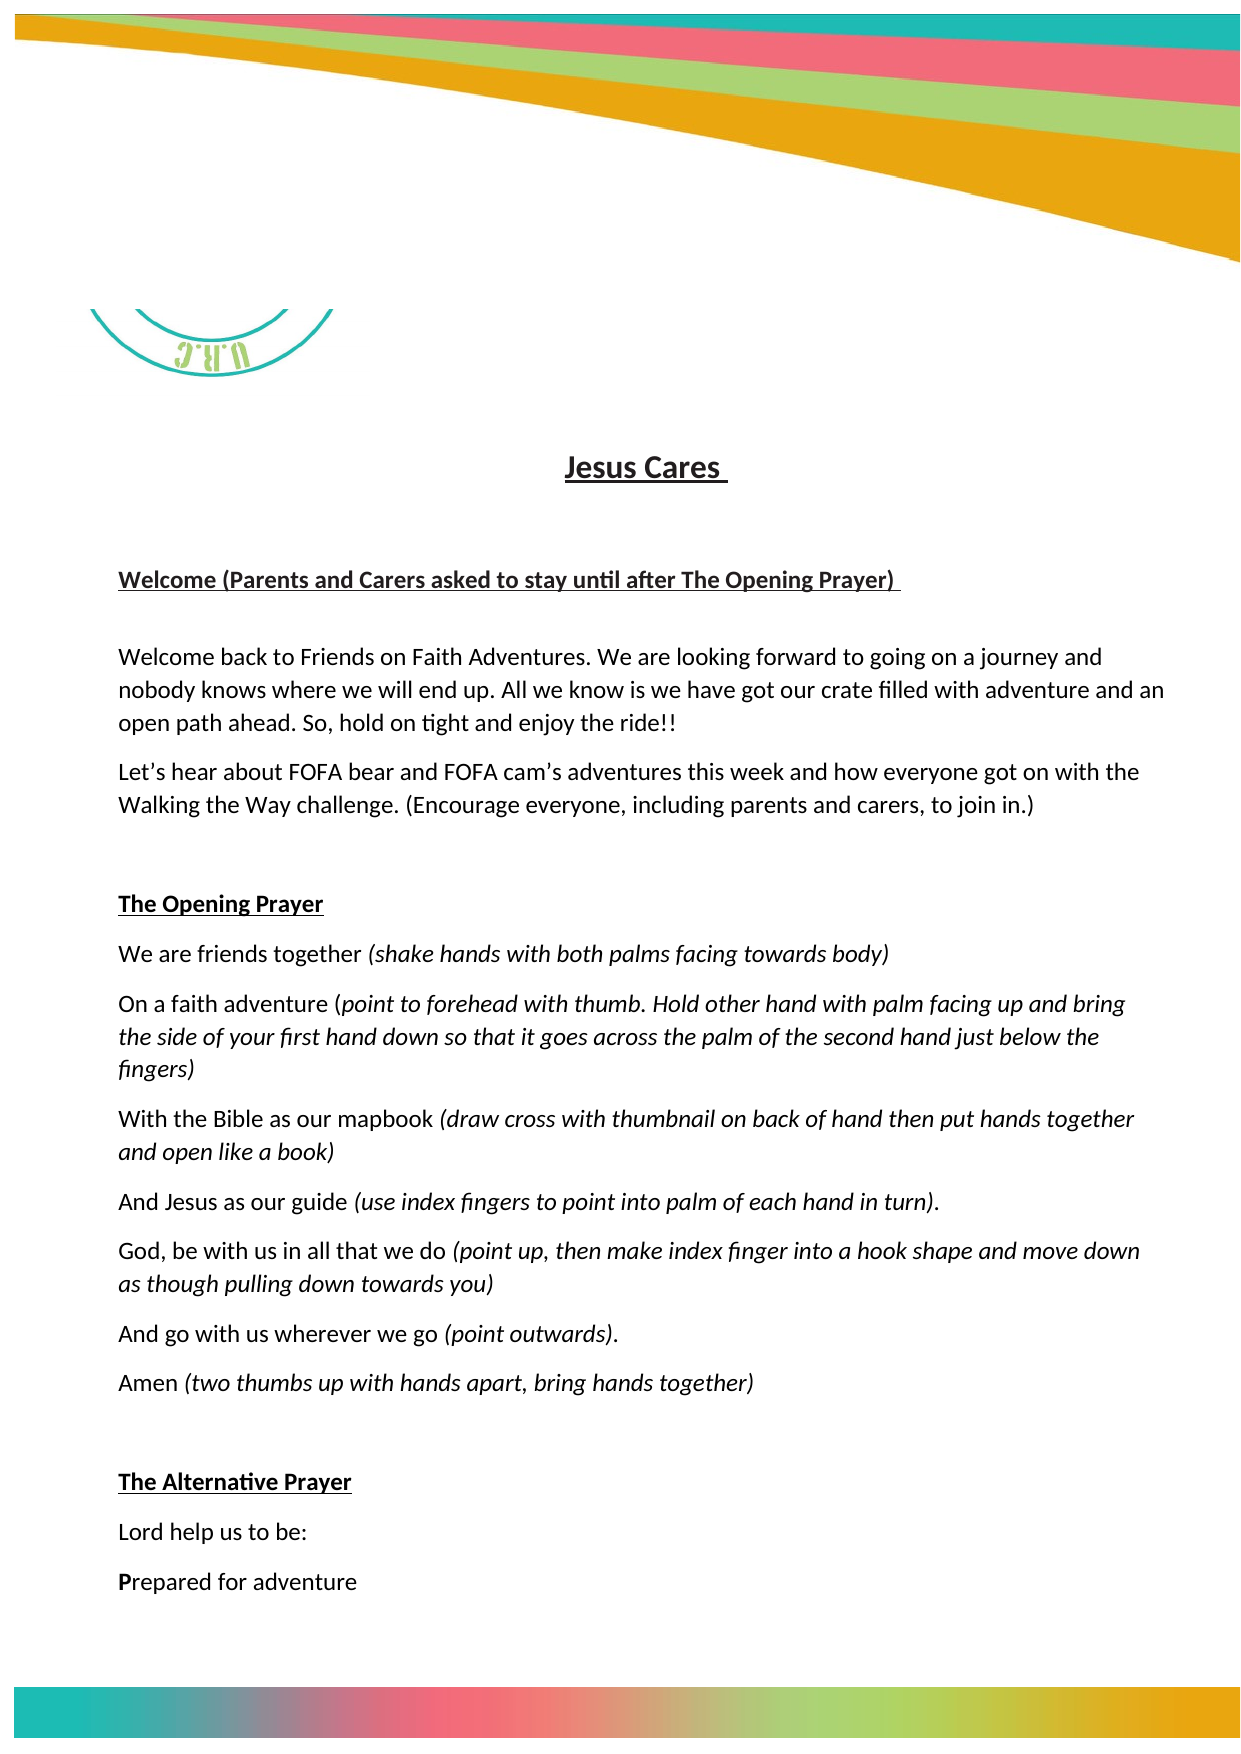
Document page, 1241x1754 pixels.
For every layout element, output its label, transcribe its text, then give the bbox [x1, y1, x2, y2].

text On a faith adventure (point to forehead with thumb. Hold other hand with palm facing up and bring the side of your first hand down so that it goes across the palm of the second hand just below the fingers) [118, 988, 1167, 1084]
text Lord help us to be: [118, 1516, 1167, 1547]
text And go with us wherever we go (point outwards). [118, 1318, 1167, 1348]
text The Opening Prayer [118, 889, 1167, 919]
text Let’s hear about FOFA bear and FOFA cam’s adventures this week and how everyone got on with the Walking the Way challenge. (Encourage everyone, including parents and carers, to join in.) [118, 757, 1167, 820]
picture [14, 14, 1241, 396]
text Jesus Cares [118, 446, 1167, 486]
text God, be with us in all that we do (point up, then make index finger into a hook shape and move down as though pulling down towards you) [118, 1235, 1167, 1299]
text With the Bible as our mapbook (draw cross with thumbnail on back of hand then put hands together and open like a book) [118, 1103, 1167, 1167]
text And Jesus as our guide (use index fingers to point into palm of each hand in turn). [118, 1186, 1167, 1216]
text Amen (two thumbs up with hands apart, bring hands together) [118, 1367, 1167, 1398]
text Welcome back to Friends on Faith Adventures. We are looking forward to going on a journey and nobody knows where we will end up. All we know is we have got our crate filled with adventure and an open path ahead. So, hold on tight and enjoy the ride!! [118, 641, 1167, 737]
text Prepared for adventure [118, 1566, 1167, 1596]
text We are friends together (shake hands with both palms facing towards body) [118, 938, 1167, 969]
text Welcome (Parents and Carers asked to stay until after The Opening Prayer) [118, 564, 1167, 594]
picture [14, 1687, 1241, 1738]
text The Alternative Prayer [118, 1467, 1167, 1497]
